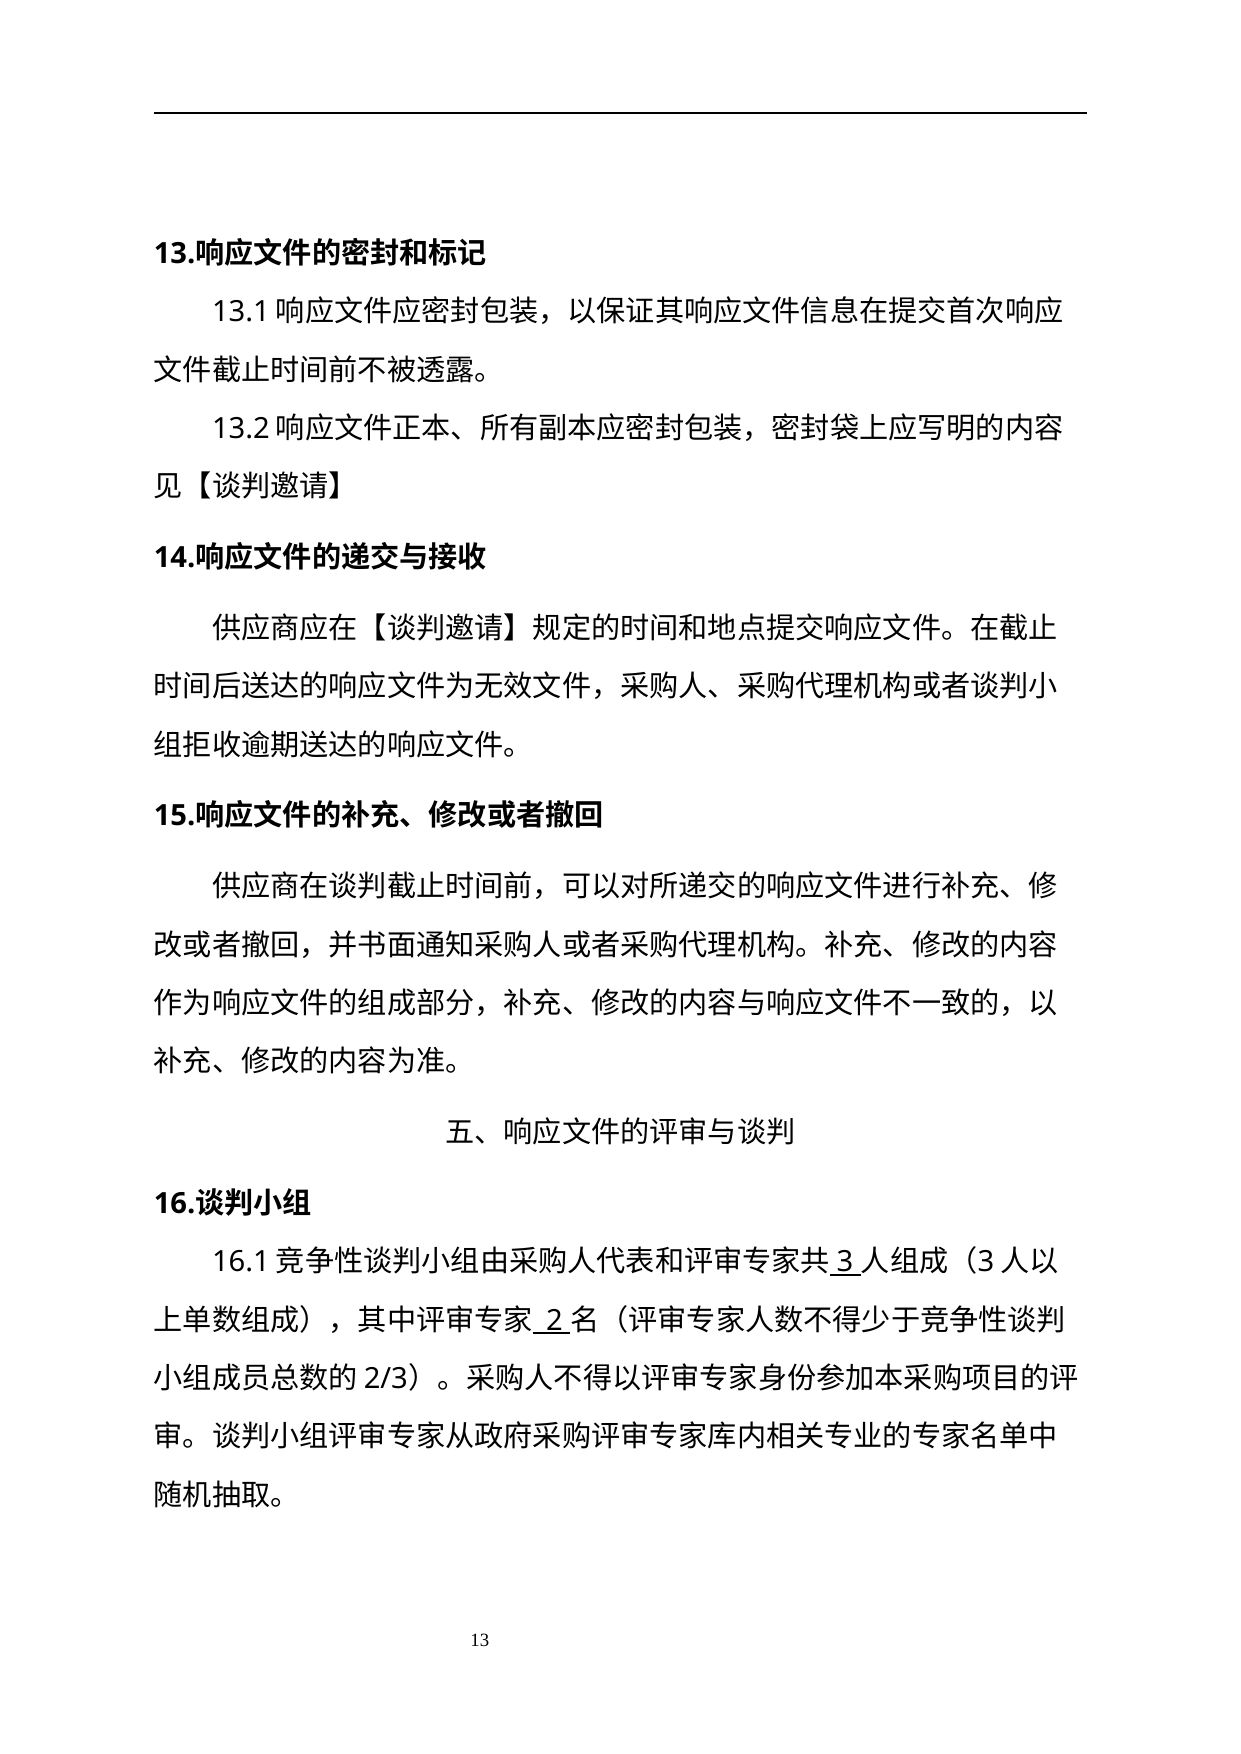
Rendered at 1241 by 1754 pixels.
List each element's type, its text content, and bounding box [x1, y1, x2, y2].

text 供应商应在【谈判邀请】规定的时间和地点提交响应文件。在截止时间后送达的响应文件为无效文件，采购人、采购代理机构或者谈判小组拒收逾期送达的响应文件。 [153, 592, 1087, 767]
text 五、响应文件的评审与谈判 [153, 1096, 1087, 1154]
text 供应商在谈判截止时间前，可以对所递交的响应文件进行补充、修改或者撤回，并书面通知采购人或者采购代理机构。补充、修改的内容作为响应文件的组成部分，补充、修改的内容与响应文件不一致的，以补充、修改的内容为准。 [153, 850, 1087, 1083]
text 16.1竞争性谈判小组由采购人代表和评审专家共 3 人组成（3人以上单数组成），其中评审专家 2 名（评审专家人数不得少于竞争性谈判小组成员总数的2/3）。采购人不得以评审专家身份参加本采购项目的评审。谈判小组评审专家从政府采购评审专家库内相关专业的专家名单中随机抽取。 [153, 1225, 1087, 1517]
subtitle 13.响应文件的密封和标记 [153, 217, 1087, 275]
subtitle 14.响应文件的递交与接收 [153, 521, 1087, 579]
text 13.2响应文件正本、所有副本应密封包装，密封袋上应写明的内容见【谈判邀请】 [153, 392, 1087, 508]
subtitle 16.谈判小组 [153, 1167, 1087, 1225]
text 13.1响应文件应密封包装，以保证其响应文件信息在提交首次响应文件截止时间前不被透露。 [153, 275, 1087, 392]
subtitle 15.响应文件的补充、修改或者撤回 [153, 779, 1087, 837]
